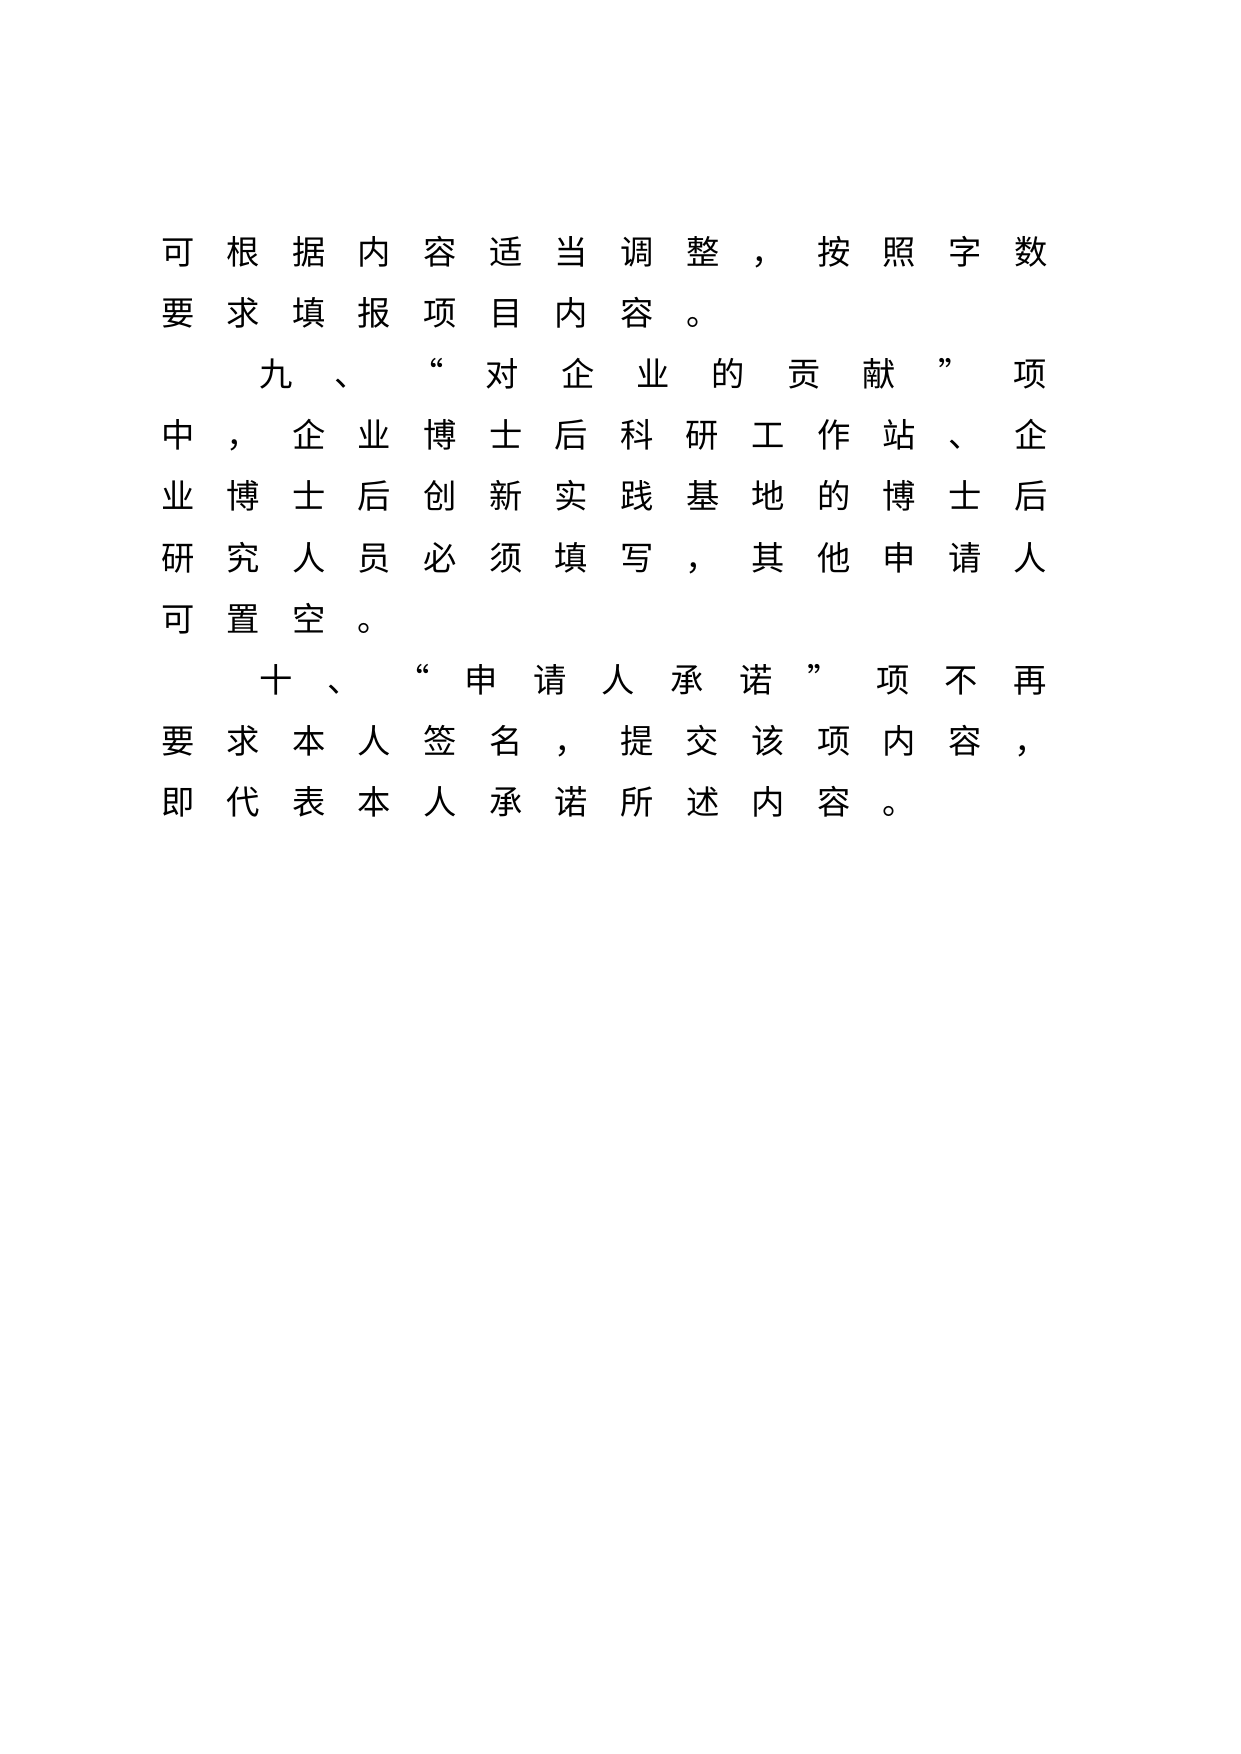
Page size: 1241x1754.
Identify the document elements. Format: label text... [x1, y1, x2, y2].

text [161, 219, 1079, 341]
text 十、“申请人承诺”项不再要求本人签名，提交该项内容，即代表本人承诺所述内容。 [161, 647, 1079, 831]
text 九、“对企业的贡献”项中，企业博士后科研工作站、企业博士后创新实践基地的博士后研究人员必须填写，其他申请人可置空。 [161, 341, 1079, 647]
